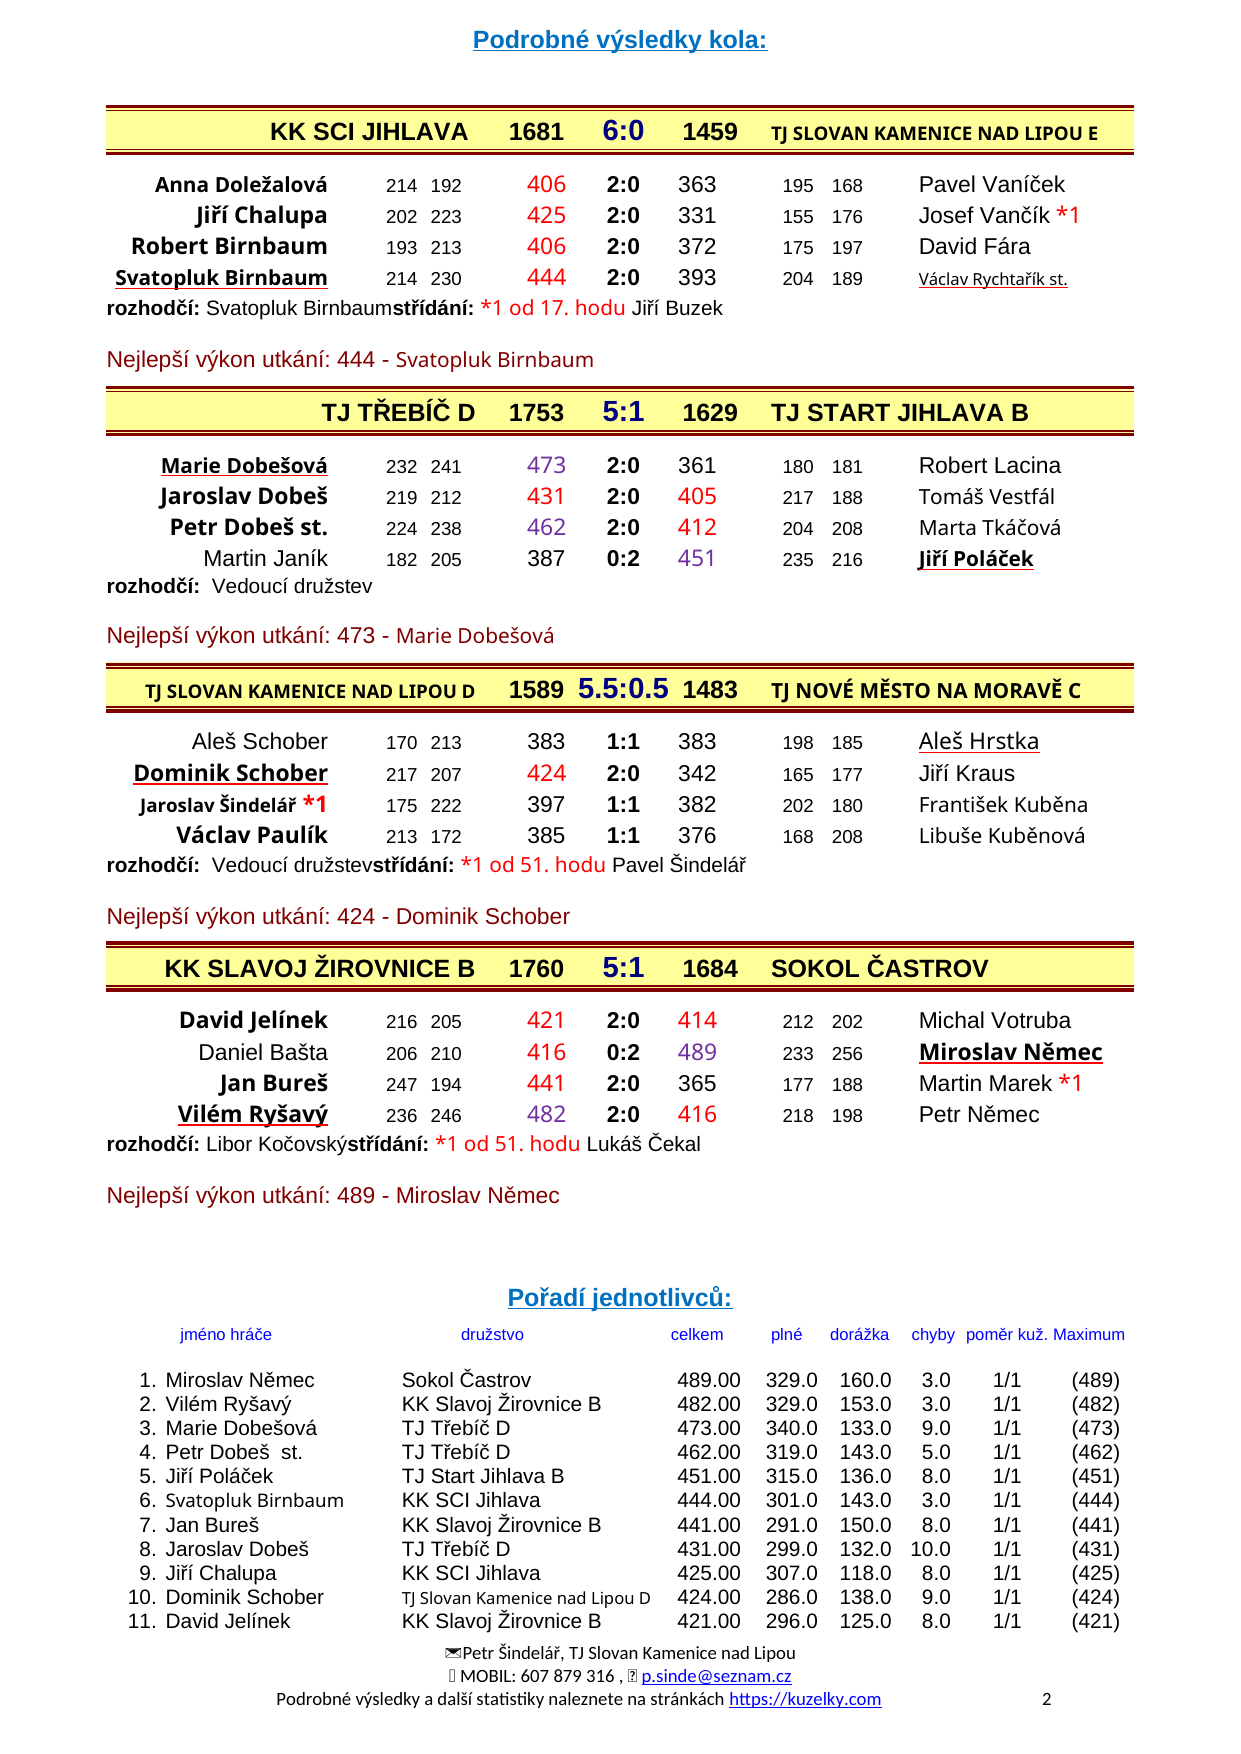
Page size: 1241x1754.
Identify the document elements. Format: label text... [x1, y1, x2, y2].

text TJ Slovan Kamenice nad Lipou D 1589 5.5:0.5 1483 TJ Nové Město na Moravě C [106, 669, 1134, 706]
text Robert Birnbaum 193 213 406 2:0 372 175 197 David Fára [106, 230, 1134, 261]
text 11. David Jelínek KK Slavoj Žirovnice B 421.00 296.0 125.0 8.0 1/1 (421) [106, 1609, 1134, 1633]
text Nejlepší výkon utkání: 444 - Svatopluk Birnbaum [106, 345, 1134, 373]
text Svatopluk Birnbaum 214 230 444 2:0 393 204 189 Václav Rychtařík st. [106, 261, 1134, 293]
text rozhodčí: Vedoucí družstev [106, 574, 1134, 598]
text Dominik Schober 217 207 424 2:0 342 165 177 Jiří Kraus [106, 756, 1134, 788]
text KK SCI Jihlava 1681 6:0 1459 TJ Slovan Kamenice nad Lipou E [106, 111, 1134, 149]
text 10. Dominik Schober TJ Slovan Kamenice nad Lipou D 424.00 286.0 138.0 9.0 1/1 (424) [106, 1585, 1134, 1609]
text Anna Doležalová 214 192 406 2:0 363 195 168 Pavel Vaníček [106, 168, 1134, 199]
text 6. Svatopluk Birnbaum KK SCI Jihlava 444.00 301.0 143.0 3.0 1/1 (444) [106, 1487, 1134, 1513]
text Jan Bureš 247 194 441 2:0 365 177 188 Martin Marek *1 [106, 1067, 1134, 1098]
text Daniel Bašta 206 210 416 0:2 489 233 256 Miroslav Němec [106, 1035, 1134, 1067]
text 8. Jaroslav Dobeš TJ Třebíč D 431.00 299.0 132.0 10.0 1/1 (431) [106, 1537, 1134, 1561]
text KK Slavoj Žirovnice B 1760 5:1 1684 Sokol Častrov [106, 948, 1134, 985]
text Nejlepší výkon utkání: 489 - Miroslav Němec [106, 1182, 1134, 1208]
text Nejlepší výkon utkání: 473 - Marie Dobešová [106, 622, 1134, 650]
text jméno hráče družstvo celkem plné dorážka chyby poměr kuž. Maximum [106, 1324, 1134, 1344]
text Nejlepší výkon utkání: 424 - Dominik Schober [106, 903, 1134, 929]
text 1. Miroslav Němec Sokol Častrov 489.00 329.0 160.0 3.0 1/1 (489) [106, 1368, 1134, 1392]
text 9. Jiří Chalupa KK SCI Jihlava 425.00 307.0 118.0 8.0 1/1 (425) [106, 1561, 1134, 1585]
text Martin Janík 182 205 387 0:2 451 235 216 Jiří Poláček [106, 542, 1134, 574]
text rozhodčí: Vedoucí družstevstřídání: *1 od 51. hodu Pavel Šindelář [106, 850, 1134, 879]
text Aleš Schober 170 213 383 1:1 383 198 185 Aleš Hrstka [106, 725, 1134, 756]
text 4. Petr Dobeš st. TJ Třebíč D 462.00 319.0 143.0 5.0 1/1 (462) [106, 1439, 1134, 1463]
text Jaroslav Šindelář *1 175 222 397 1:1 382 202 180 František Kuběna [106, 788, 1134, 819]
text rozhodčí: Svatopluk Birnbaumstřídání: *1 od 17. hodu Jiří Buzek [106, 293, 1134, 321]
text 5. Jiří Poláček TJ Start Jihlava B 451.00 315.0 136.0 8.0 1/1 (451) [106, 1463, 1134, 1487]
text 2. Vilém Ryšavý KK Slavoj Žirovnice B 482.00 329.0 153.0 3.0 1/1 (482) [106, 1392, 1134, 1416]
text Václav Paulík 213 172 385 1:1 376 168 208 Libuše Kuběnová [106, 819, 1134, 850]
text TJ Třebíč D 1753 5:1 1629 TJ Start Jihlava B [106, 392, 1134, 430]
text rozhodčí: Libor Kočovskýstřídání: *1 od 51. hodu Lukáš Čekal [106, 1129, 1134, 1158]
text Petr Dobeš st. 224 238 462 2:0 412 204 208 Marta Tkáčová [106, 511, 1134, 542]
text Vilém Ryšavý 236 246 482 2:0 416 218 198 Petr Němec [106, 1098, 1134, 1129]
text Jiří Chalupa 202 223 425 2:0 331 155 176 Josef Vančík *1 [106, 199, 1134, 230]
text David Jelínek 216 205 421 2:0 414 212 202 Michal Votruba [106, 1004, 1134, 1035]
text Pořadí jednotlivců: [94, 1283, 1145, 1312]
text Marie Dobešová 232 241 473 2:0 361 180 181 Robert Lacina [106, 449, 1134, 480]
text Jaroslav Dobeš 219 212 431 2:0 405 217 188 Tomáš Vestfál [106, 480, 1134, 511]
text Podrobné výsledky kola: [94, 25, 1145, 53]
text 3. Marie Dobešová TJ Třebíč D 473.00 340.0 133.0 9.0 1/1 (473) [106, 1416, 1134, 1439]
text 7. Jan Bureš KK Slavoj Žirovnice B 441.00 291.0 150.0 8.0 1/1 (441) [106, 1513, 1134, 1537]
